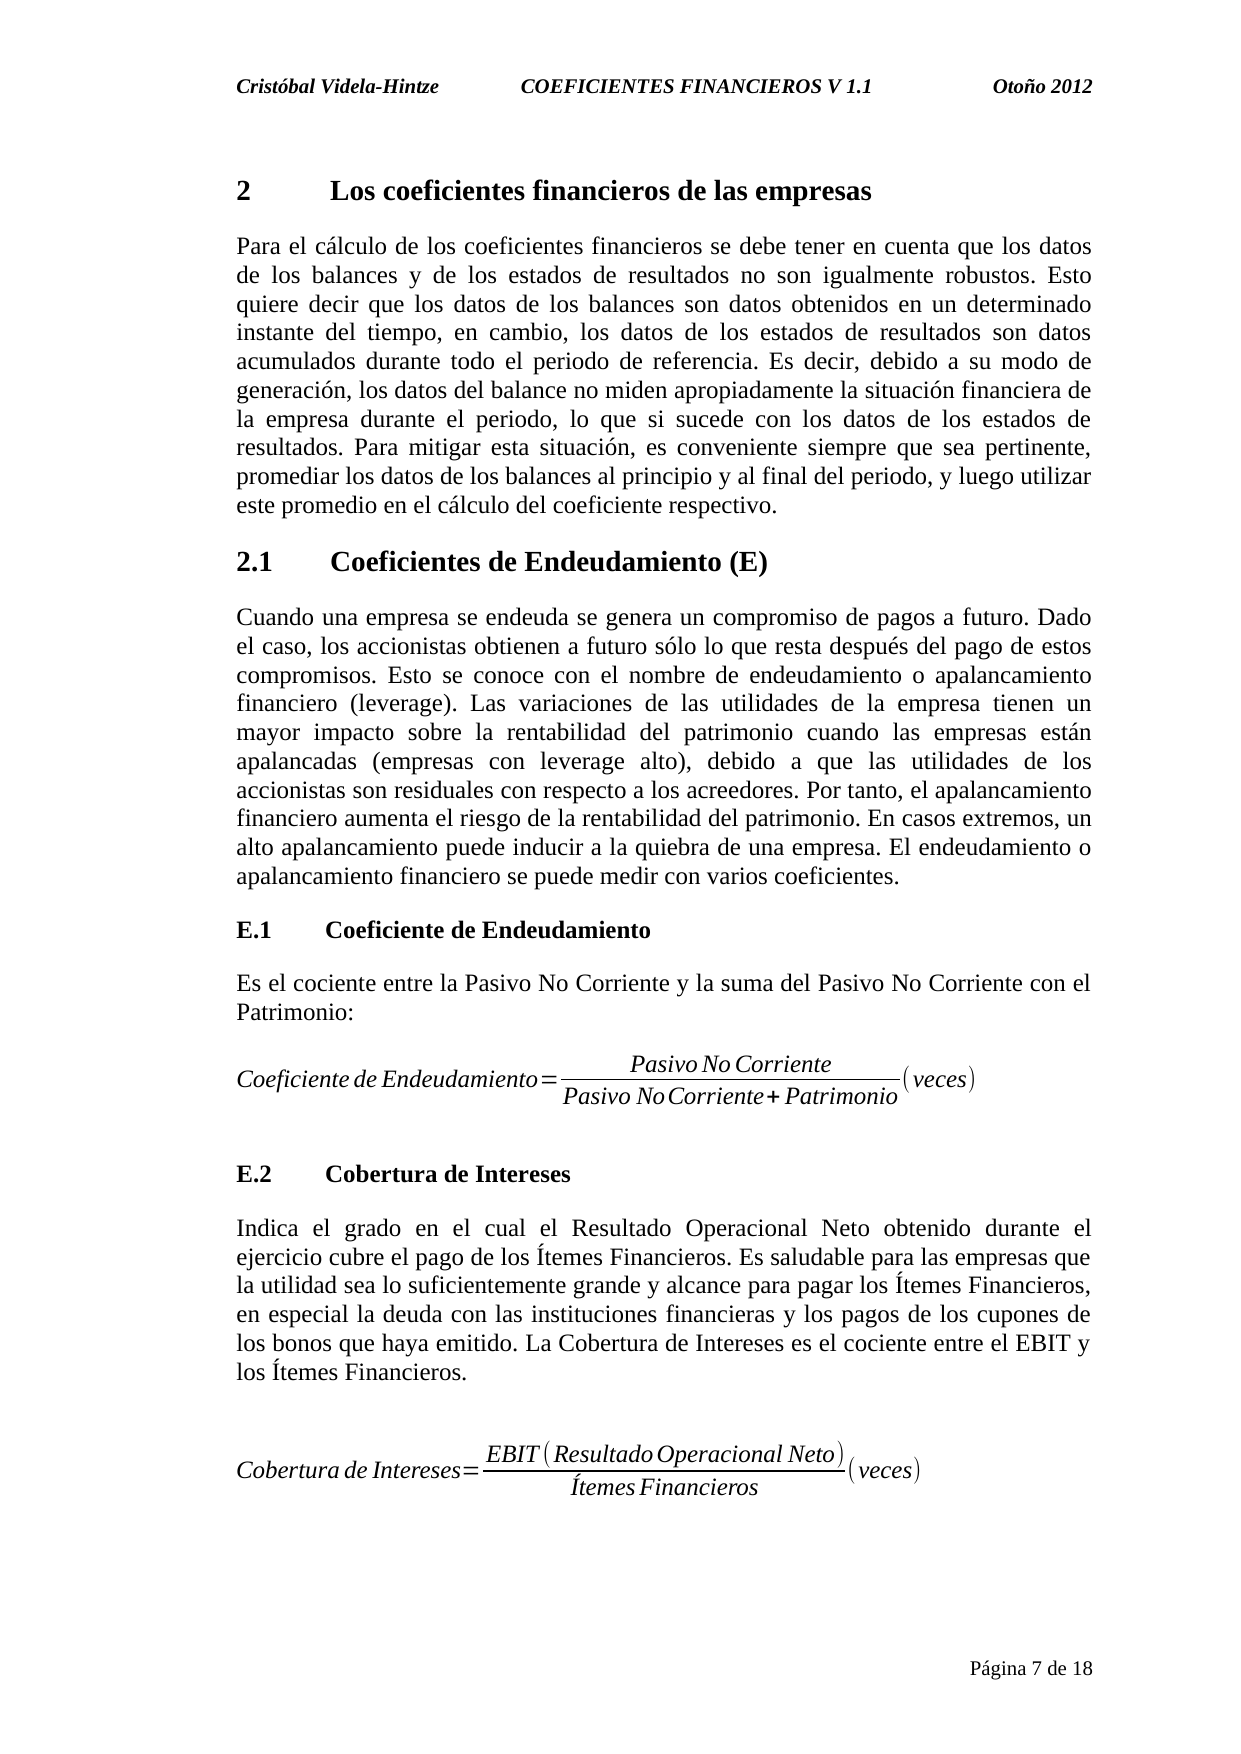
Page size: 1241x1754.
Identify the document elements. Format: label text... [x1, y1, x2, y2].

text Para el cálculo de los coeficientes financieros se debe tener en cuenta que los datos de los balances y de los estados de resultados no son igualmente robustos. Esto quiere decir que los datos de los balances son datos obtenidos en un determinado instante del tiempo, en cambio, los datos de los estados de resultados son datos acumulados durante todo el periodo de referencia. Es decir, debido a su modo de generación, los datos del balance no miden apropiadamente la situación financiera de la empresa durante el periodo, lo que si sucede con los datos de los estados de resultados. Para mitigar esta situación, es conveniente siempre que sea pertinente, promediar los datos de los balances al principio y al final del periodo, y luego utilizar este promedio en el cálculo del coeficiente respectivo. [236, 231, 1092, 519]
text Indica el grado en el cual el Resultado Operacional Neto obtenido durante el ejercicio cubre el pago de los Ítemes Financieros. Es saludable para las empresas que la utilidad sea lo suficientemente grande y alcance para pagar los Ítemes Financieros, en especial la deuda con las instituciones financieras y los pagos de los cupones de los bonos que haya emitido. La Cobertura de Intereses es el cociente entre el EBIT y los Ítemes Financieros. [236, 1213, 1092, 1385]
text E.2 Cobertura de Intereses [236, 1159, 1092, 1188]
text Cuando una empresa se endeuda se genera un compromiso de pagos a futuro. Dado el caso, los accionistas obtienen a futuro sólo lo que resta después del pago de estos compromisos. Esto se conoce con el nombre de endeudamiento o apalancamiento financiero (leverage). Las variaciones de las utilidades de la empresa tienen un mayor impacto sobre la rentabilidad del patrimonio cuando las empresas están apalancadas (empresas con leverage alto), debido a que las utilidades de los accionistas son residuales con respecto a los acreedores. Por tanto, el apalancamiento financiero aumenta el riesgo de la rentabilidad del patrimonio. En casos extremos, un alto apalancamiento puede inducir a la quiebra de una empresa. El endeudamiento o apalancamiento financiero se puede medir con varios coeficientes. [236, 602, 1092, 890]
text 2 Los coeficientes financieros de las empresas [236, 173, 1092, 206]
text 2.1 Coeficientes de Endeudamiento (E) [236, 544, 1092, 577]
text E.1 Coeficiente de Endeudamiento [236, 915, 1092, 943]
text Es el cociente entre la Pasivo No Corriente y la suma del Pasivo No Corriente con el Patrimonio: [236, 968, 1092, 1026]
